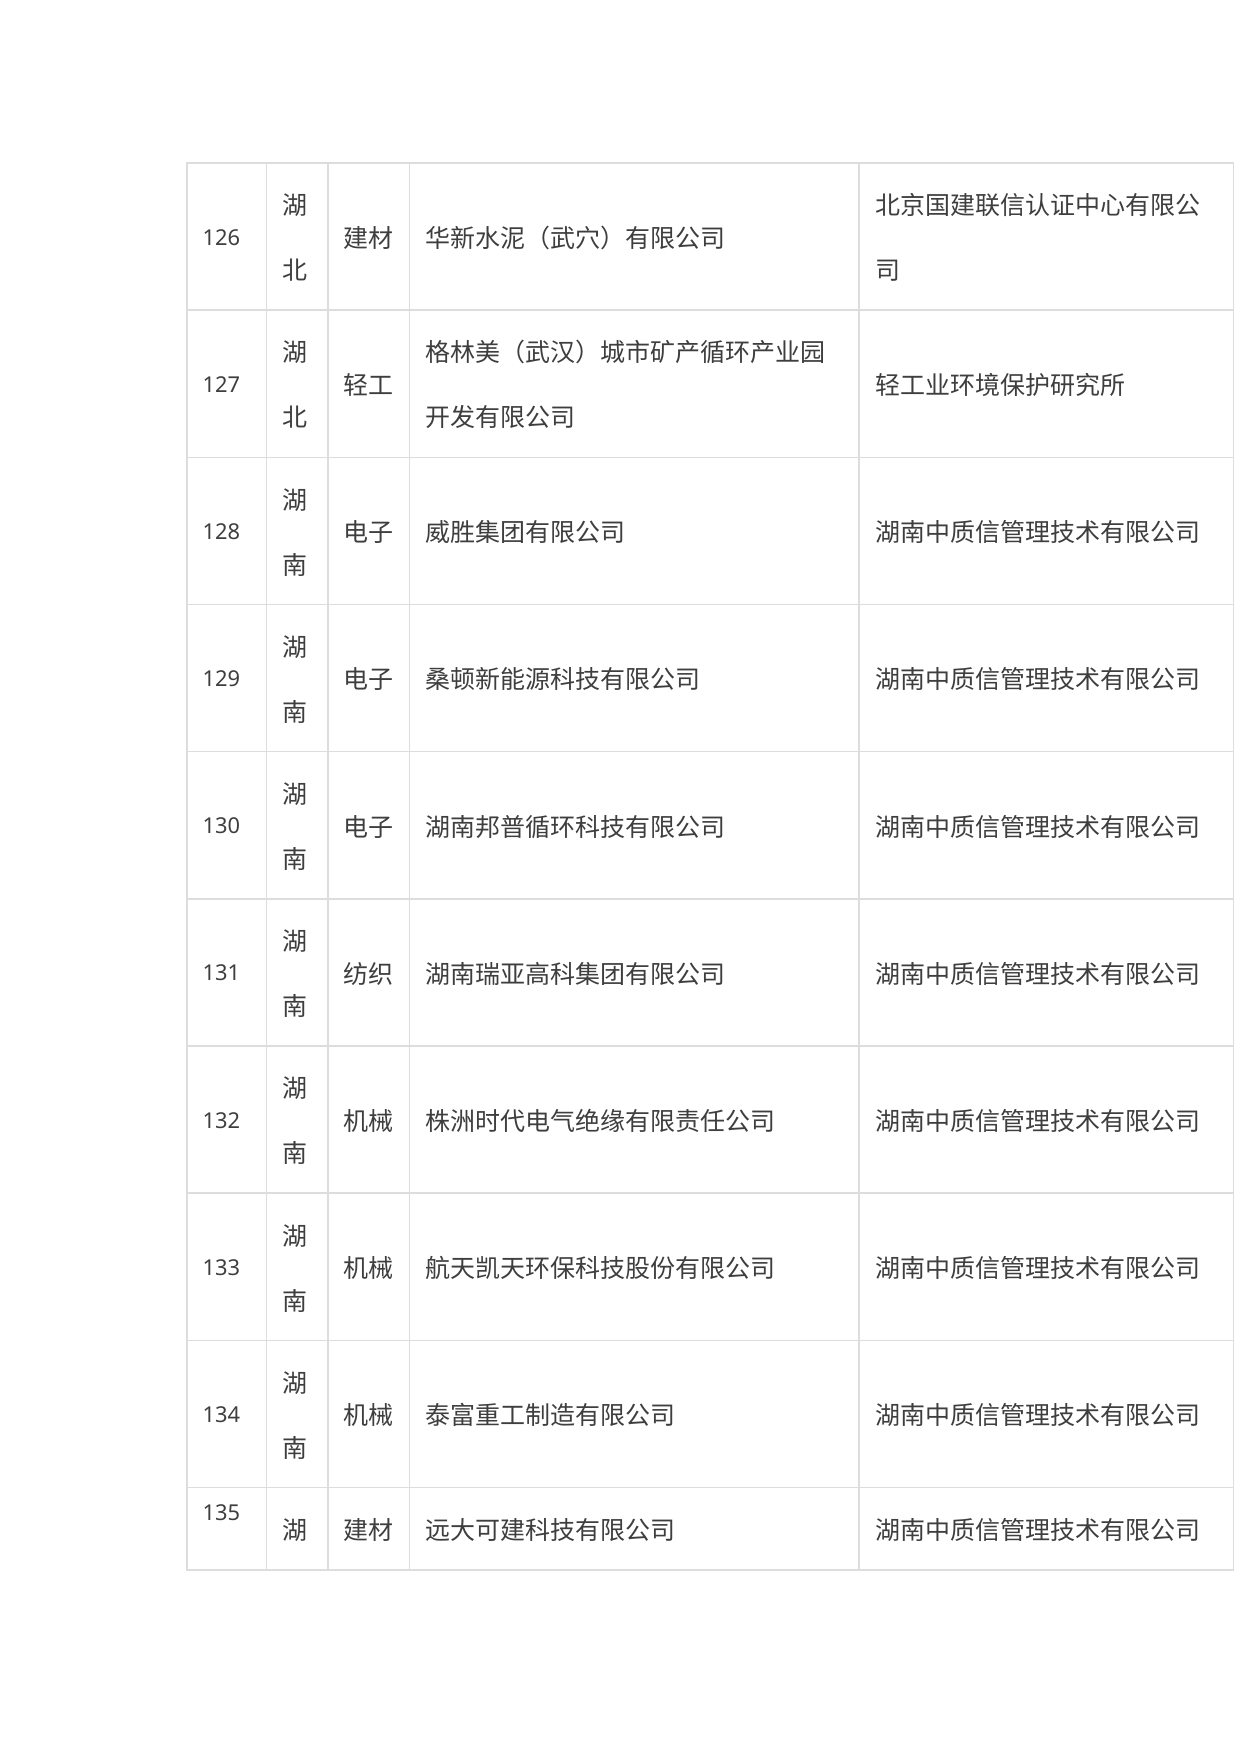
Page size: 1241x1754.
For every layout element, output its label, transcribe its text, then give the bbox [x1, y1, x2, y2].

table_cell 130 [188, 752, 266, 898]
table_cell 建材 [329, 1488, 409, 1569]
table_cell 湖南 [267, 752, 327, 898]
table_cell 机械 [329, 1341, 409, 1487]
table_cell 湖南中质信管理技术有限公司 [860, 900, 1233, 1045]
table_cell 湖南中质信管理技术有限公司 [860, 752, 1233, 898]
table_cell 133 [188, 1194, 266, 1339]
table_cell 泰富重工制造有限公司 [410, 1341, 858, 1487]
table_cell 湖南 [267, 605, 327, 751]
table_cell 湖南 [267, 1341, 327, 1487]
table_cell 电子 [329, 458, 409, 603]
table_cell 湖南邦普循环科技有限公司 [410, 752, 858, 898]
table_cell 湖南中质信管理技术有限公司 [860, 1194, 1233, 1339]
table_cell 湖南中质信管理技术有限公司 [860, 458, 1233, 603]
table_cell 株洲时代电气绝缘有限责任公司 [410, 1047, 858, 1192]
table_cell 湖南中质信管理技术有限公司 [860, 605, 1233, 751]
table_cell 湖南 [267, 1488, 327, 1569]
table_cell 华新水泥（武穴）有限公司 [410, 164, 858, 309]
table_cell 远大可建科技有限公司 [410, 1488, 858, 1569]
table_cell 机械 [329, 1047, 409, 1192]
table_cell 电子 [329, 752, 409, 898]
table_cell 航天凯天环保科技股份有限公司 [410, 1194, 858, 1339]
table_cell 格林美（武汉）城市矿产循环产业园开发有限公司 [410, 311, 858, 456]
table_cell 桑顿新能源科技有限公司 [410, 605, 858, 751]
table_cell 机械 [329, 1194, 409, 1339]
table_cell 湖南瑞亚高科集团有限公司 [410, 900, 858, 1045]
table_cell 湖南中质信管理技术有限公司 [860, 1047, 1233, 1192]
table_cell 湖南 [267, 1047, 327, 1192]
table_cell 湖南中质信管理技术有限公司 [860, 1341, 1233, 1487]
table_cell 129 [188, 605, 266, 751]
table_cell 轻工 [329, 311, 409, 456]
table_cell 湖南 [267, 900, 327, 1045]
table_cell 132 [188, 1047, 266, 1192]
table_cell 127 [188, 311, 266, 456]
table_cell 128 [188, 458, 266, 603]
table_cell 湖南 [267, 458, 327, 603]
table_cell 北京国建联信认证中心有限公司 [860, 164, 1233, 309]
table_cell 建材 [329, 164, 409, 309]
table_cell 电子 [329, 605, 409, 751]
table_cell 威胜集团有限公司 [410, 458, 858, 603]
table_cell 湖北 [267, 311, 327, 456]
table_cell 湖南 [267, 1194, 327, 1339]
table_cell 纺织 [329, 900, 409, 1045]
table_cell 湖北 [267, 164, 327, 309]
table_cell 135 [188, 1488, 266, 1569]
table_cell 134 [188, 1341, 266, 1487]
table_cell 湖南中质信管理技术有限公司 [860, 1488, 1233, 1569]
table_cell 126 [188, 164, 266, 309]
table_cell 131 [188, 900, 266, 1045]
table_cell 轻工业环境保护研究所 [860, 311, 1233, 456]
